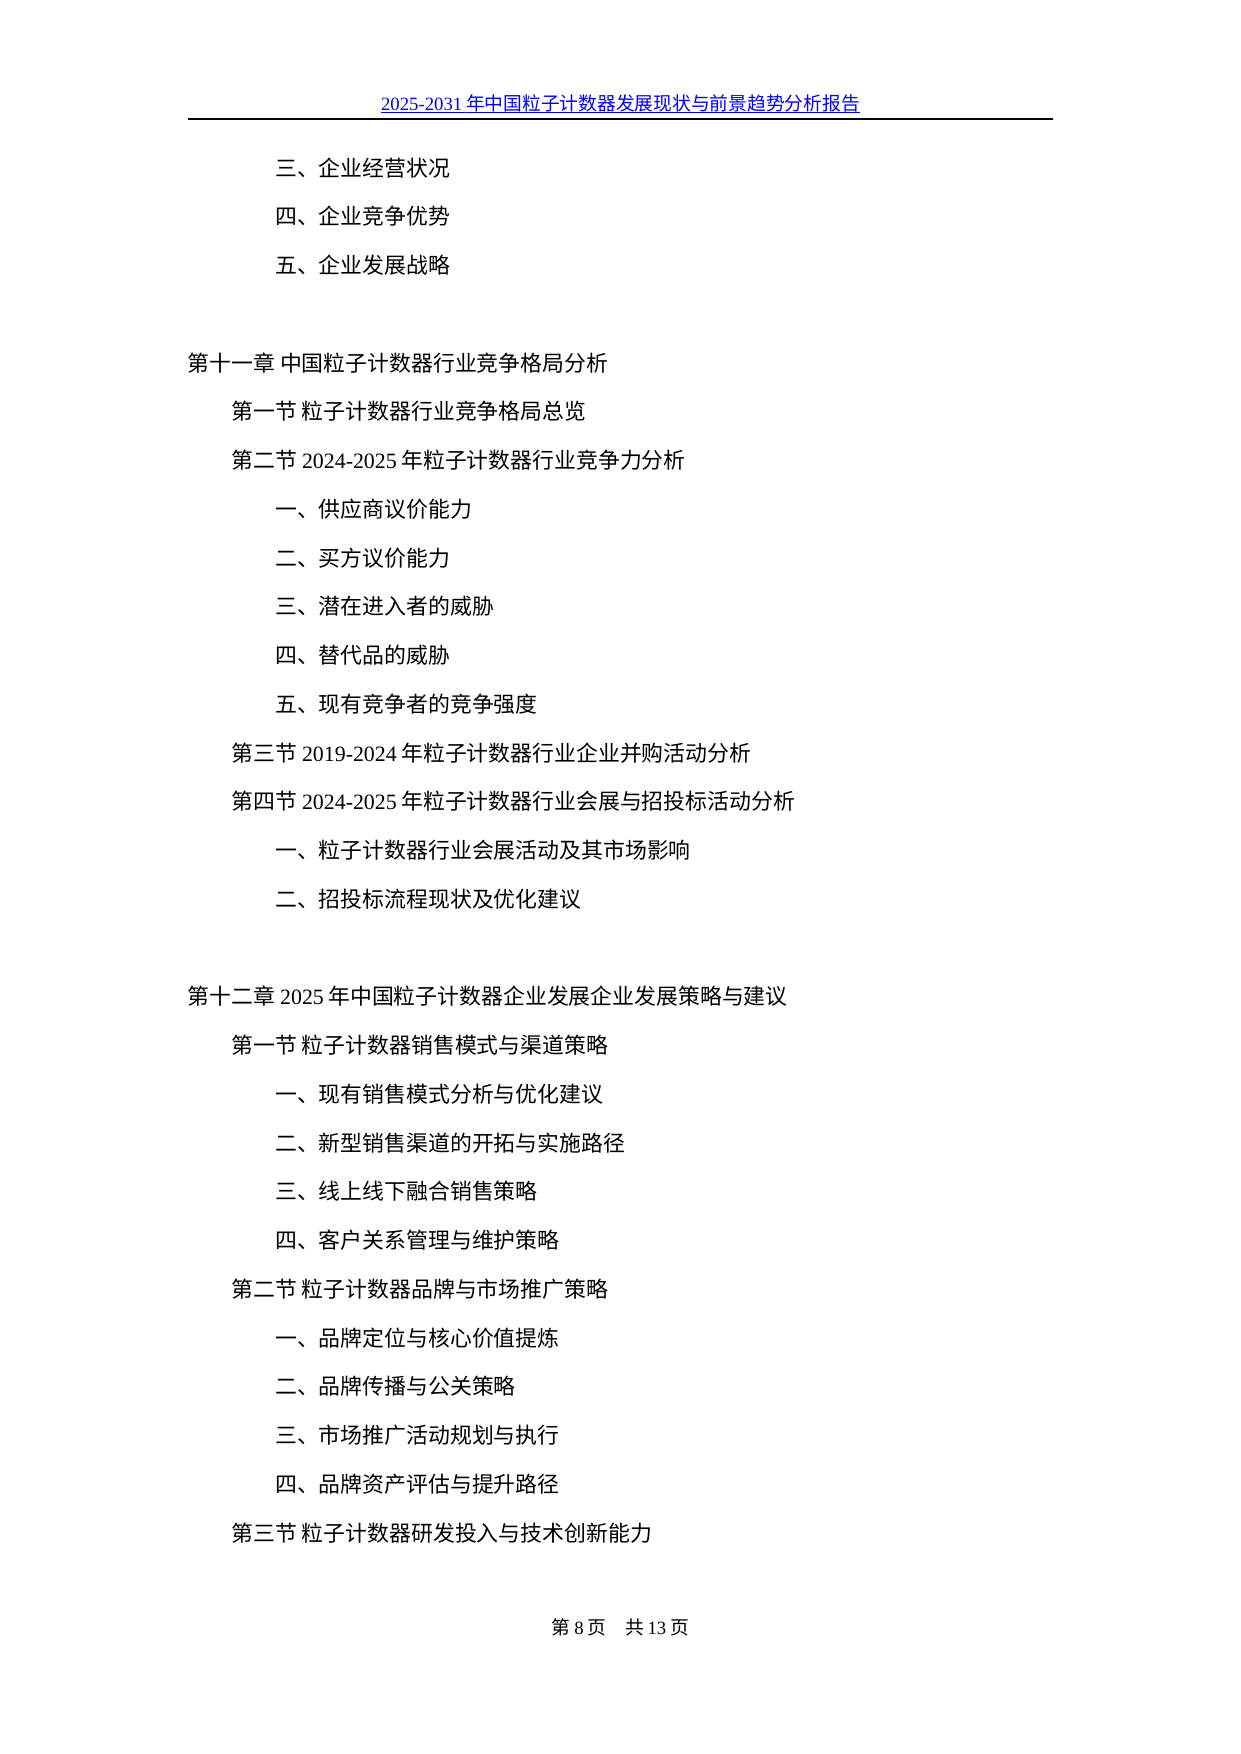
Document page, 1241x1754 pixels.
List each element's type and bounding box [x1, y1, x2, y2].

text [187, 150, 1053, 1548]
